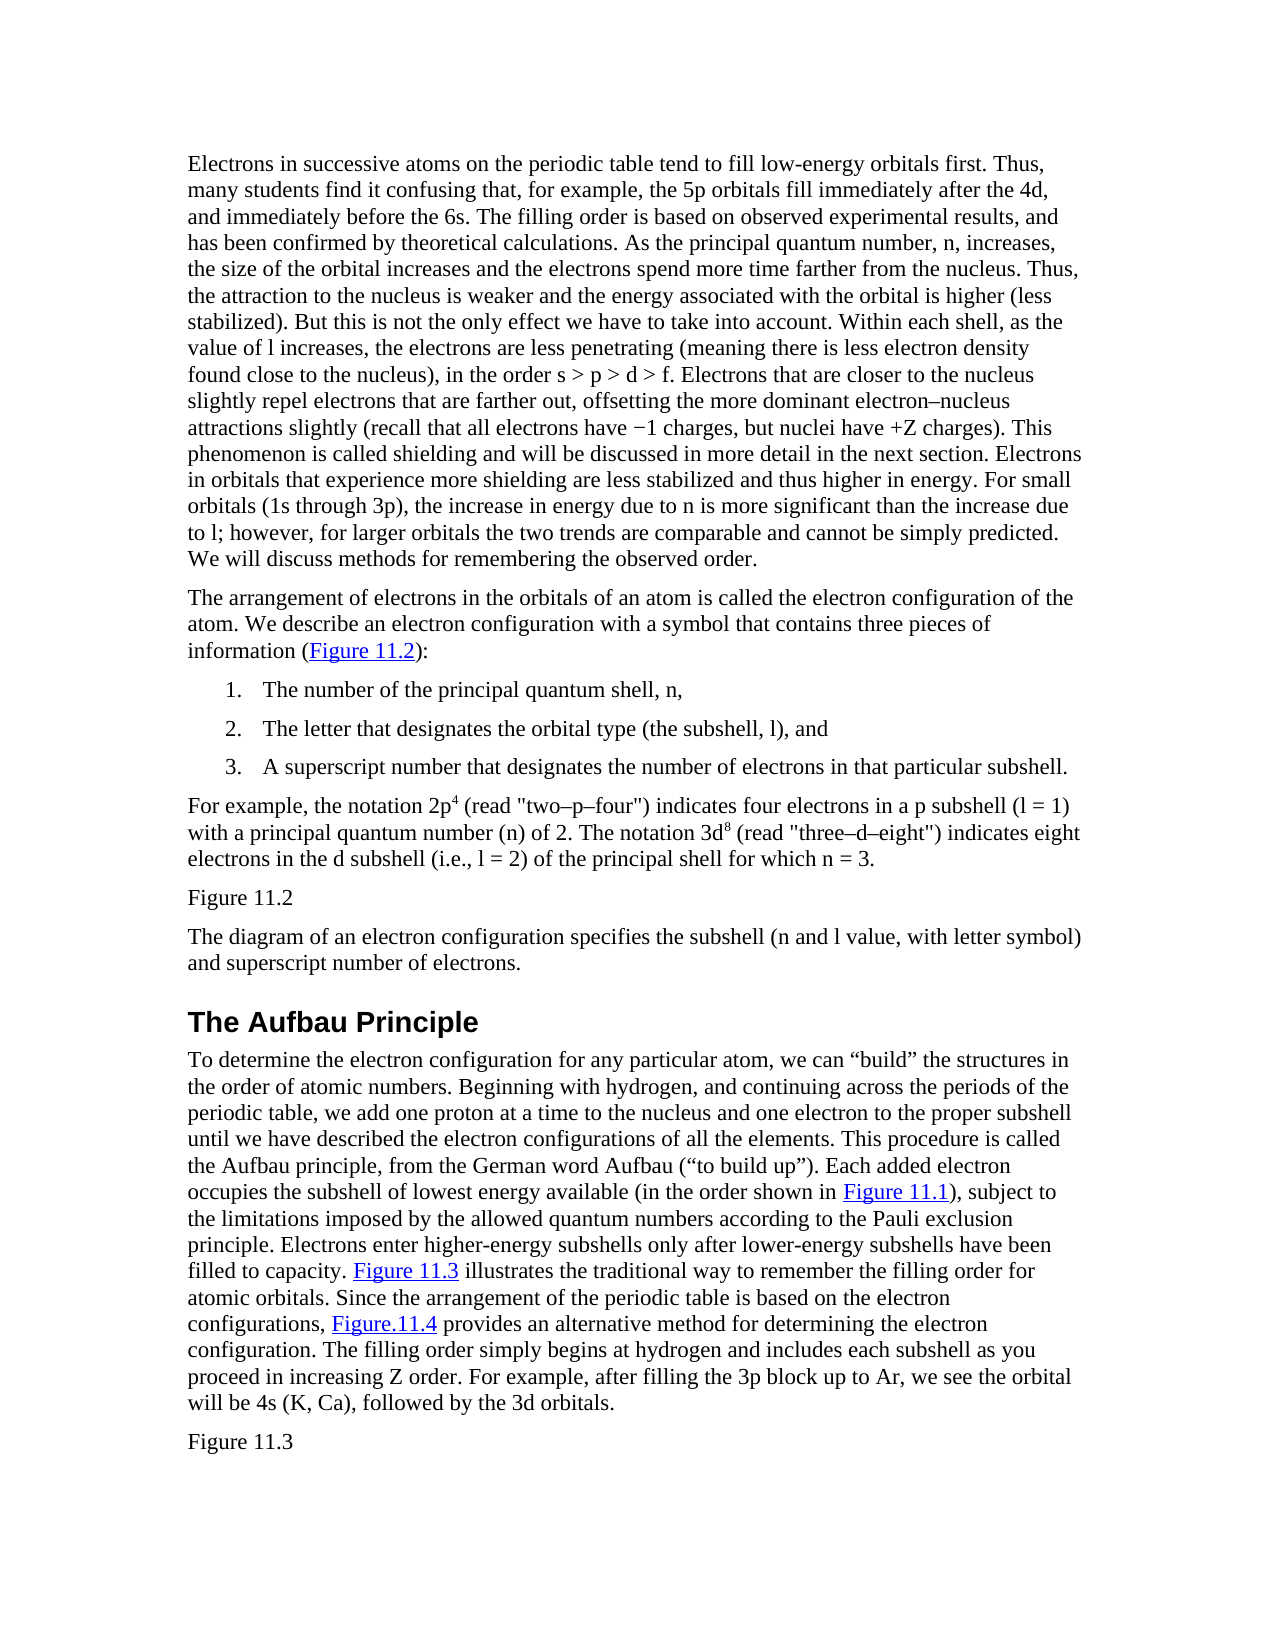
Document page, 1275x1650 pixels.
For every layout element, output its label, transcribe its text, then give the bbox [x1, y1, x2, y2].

text Electrons in successive atoms on the periodic table tend to fill low-energy orbitals first. Thus, many students find it confusing that, for example, the 5p orbitals fill immediately after the 4d, and immediately before the 6s. The filling order is based on observed experimental results, and has been confirmed by theoretical calculations. As the principal quantum number, n, increases, the size of the orbital increases and the electrons spend more time farther from the nucleus. Thus, the attraction to the nucleus is weaker and the energy associated with the orbital is higher (less stabilized). But this is not the only effect we have to take into account. Within each shell, as the value of l increases, the electrons are less penetrating (meaning there is less electron density found close to the nucleus), in the order s > p > d > f. Electrons that are closer to the nucleus slightly repel electrons that are farther out, offsetting the more dominant electron–nucleus attractions slightly (recall that all electrons have −1 charges, but nuclei have +Z charges). This phenomenon is called shielding and will be discussed in more detail in the next section. Electrons in orbitals that experience more shielding are less stabilized and thus higher in energy. For small orbitals (1s through 3p), the increase in energy due to n is more significant than the increase due to l; however, for larger orbitals the two trends are comparable and cannot be simply predicted. We will discuss methods for remembering the observed order. [187, 150, 1087, 572]
text For example, the notation 2p4 (read "two–p–four") indicates four electrons in a p subshell (l = 1) with a principal quantum number (n) of 2. The notation 3d8 (read "three–d–eight") indicates eight electrons in the d subshell (i.e., l = 2) of the principal shell for which n = 3. [187, 792, 1087, 871]
list The letter that designates the orbital type (the subshell, l), and [225, 714, 1087, 741]
text Figure 11.2 [187, 884, 1087, 910]
text The diagram of an electron configuration specifies the subshell (n and l value, with letter symbol) and superscript number of electrons. [187, 923, 1087, 975]
subtitle The Aufbau Principle [187, 1004, 1087, 1038]
list The number of the principal quantum shell, n, [225, 676, 1087, 702]
text The arrangement of electrons in the orbitals of an atom is called the electron configuration of the atom. We describe an electron configuration with a symbol that contains three pieces of information (Figure 11.2): [187, 584, 1087, 663]
list A superscript number that designates the number of electrons in that particular subshell. [225, 753, 1087, 780]
text To determine the electron configuration for any particular atom, we can “build” the structures in the order of atomic numbers. Beginning with hydrogen, and continuing across the periods of the periodic table, we add one proton at a time to the nucleus and one electron to the proper subshell until we have described the electron configurations of all the elements. This procedure is called the Aufbau principle, from the German word Aufbau (“to build up”). Each added electron occupies the subshell of lowest energy available (in the order shown in Figure 11.1), subject to the limitations imposed by the allowed quantum numbers according to the Pauli exclusion principle. Electrons enter higher-energy subshells only after lower-energy subshells have been filled to capacity. Figure 11.3 illustrates the traditional way to remember the filling order for atomic orbitals. Since the arrangement of the periodic table is based on the electron configurations, Figure.11.4 provides an alternative method for determining the electron configuration. The filling order simply begins at hydrogen and includes each subshell as you proceed in increasing Z order. For example, after filling the 3p block up to Ar, we see the orbital will be 4s (K, Ca), followed by the 3d orbitals. [187, 1046, 1087, 1415]
text Figure 11.3 [187, 1428, 1087, 1454]
